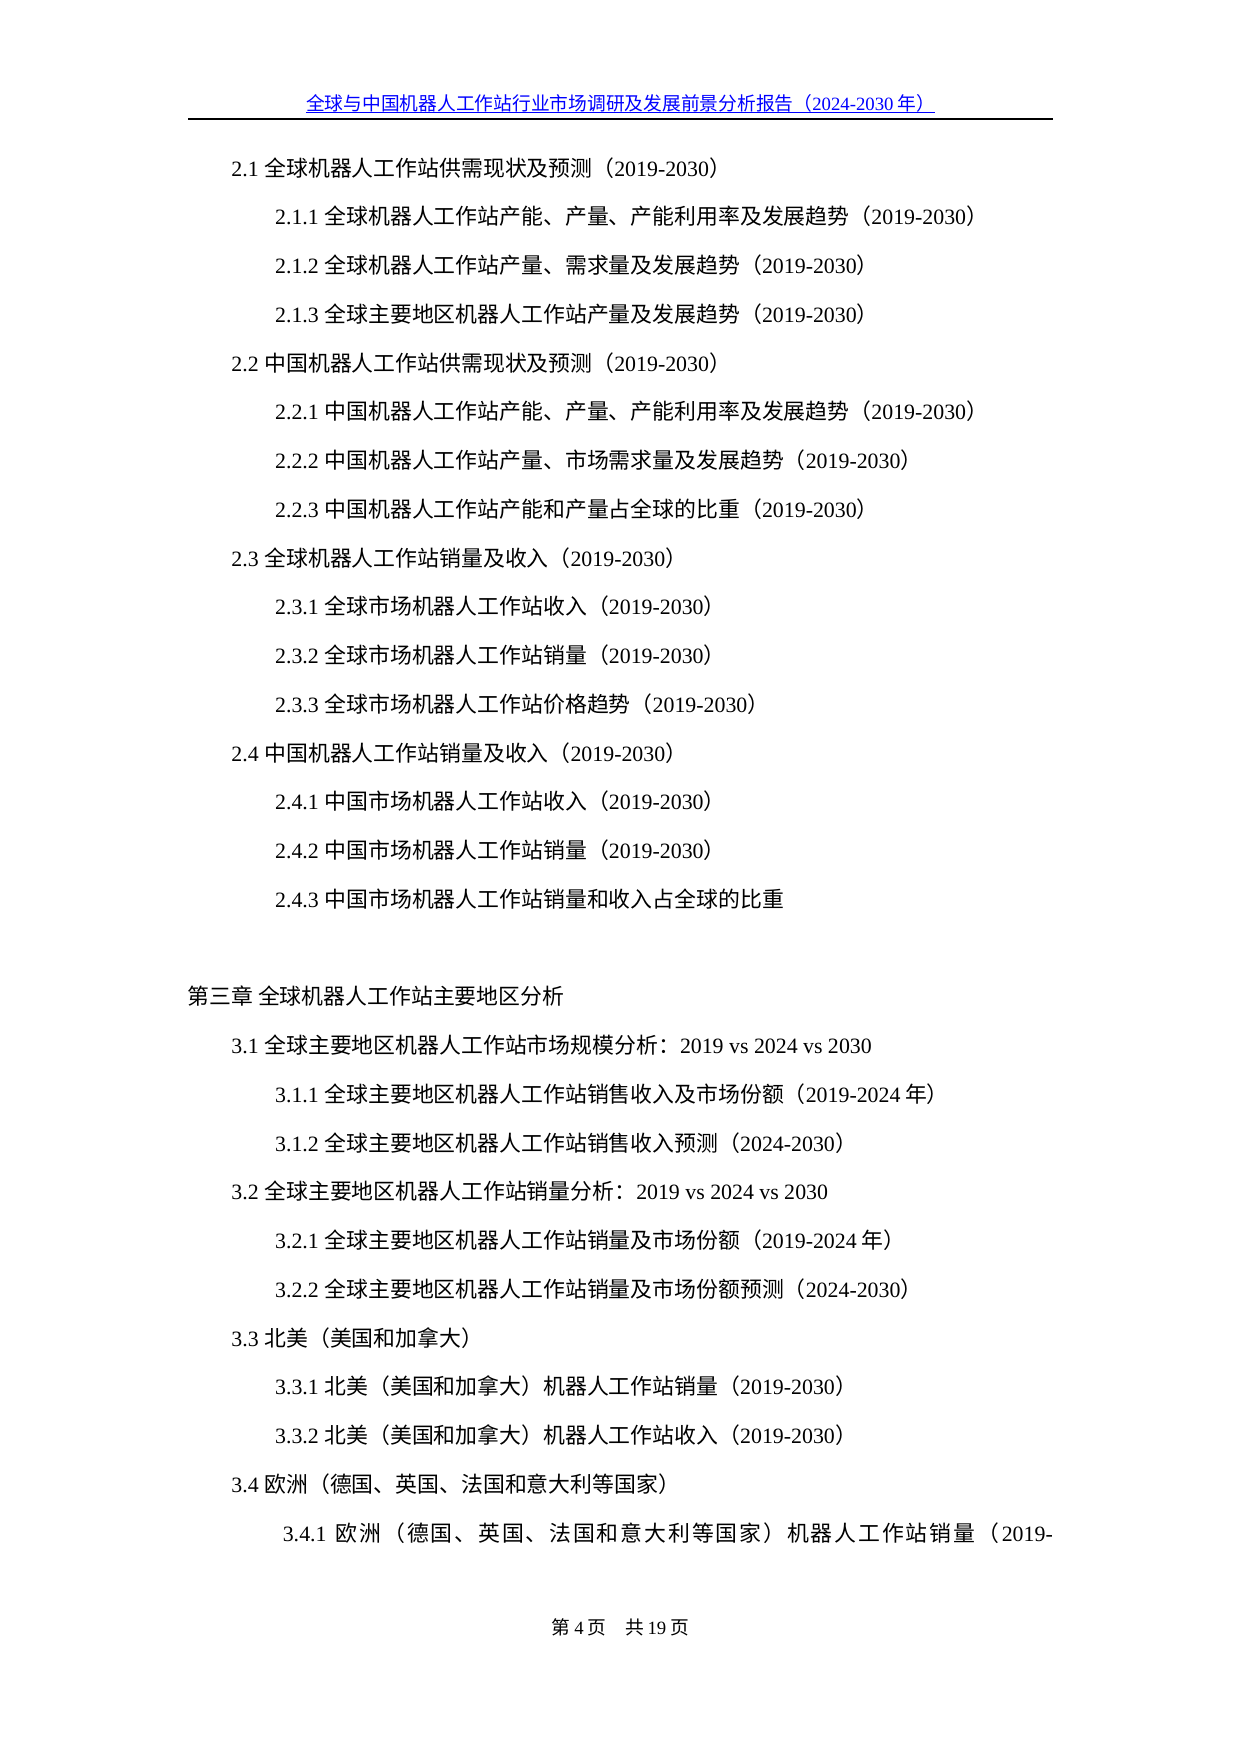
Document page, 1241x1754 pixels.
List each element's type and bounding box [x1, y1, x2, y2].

text [187, 150, 1053, 1548]
